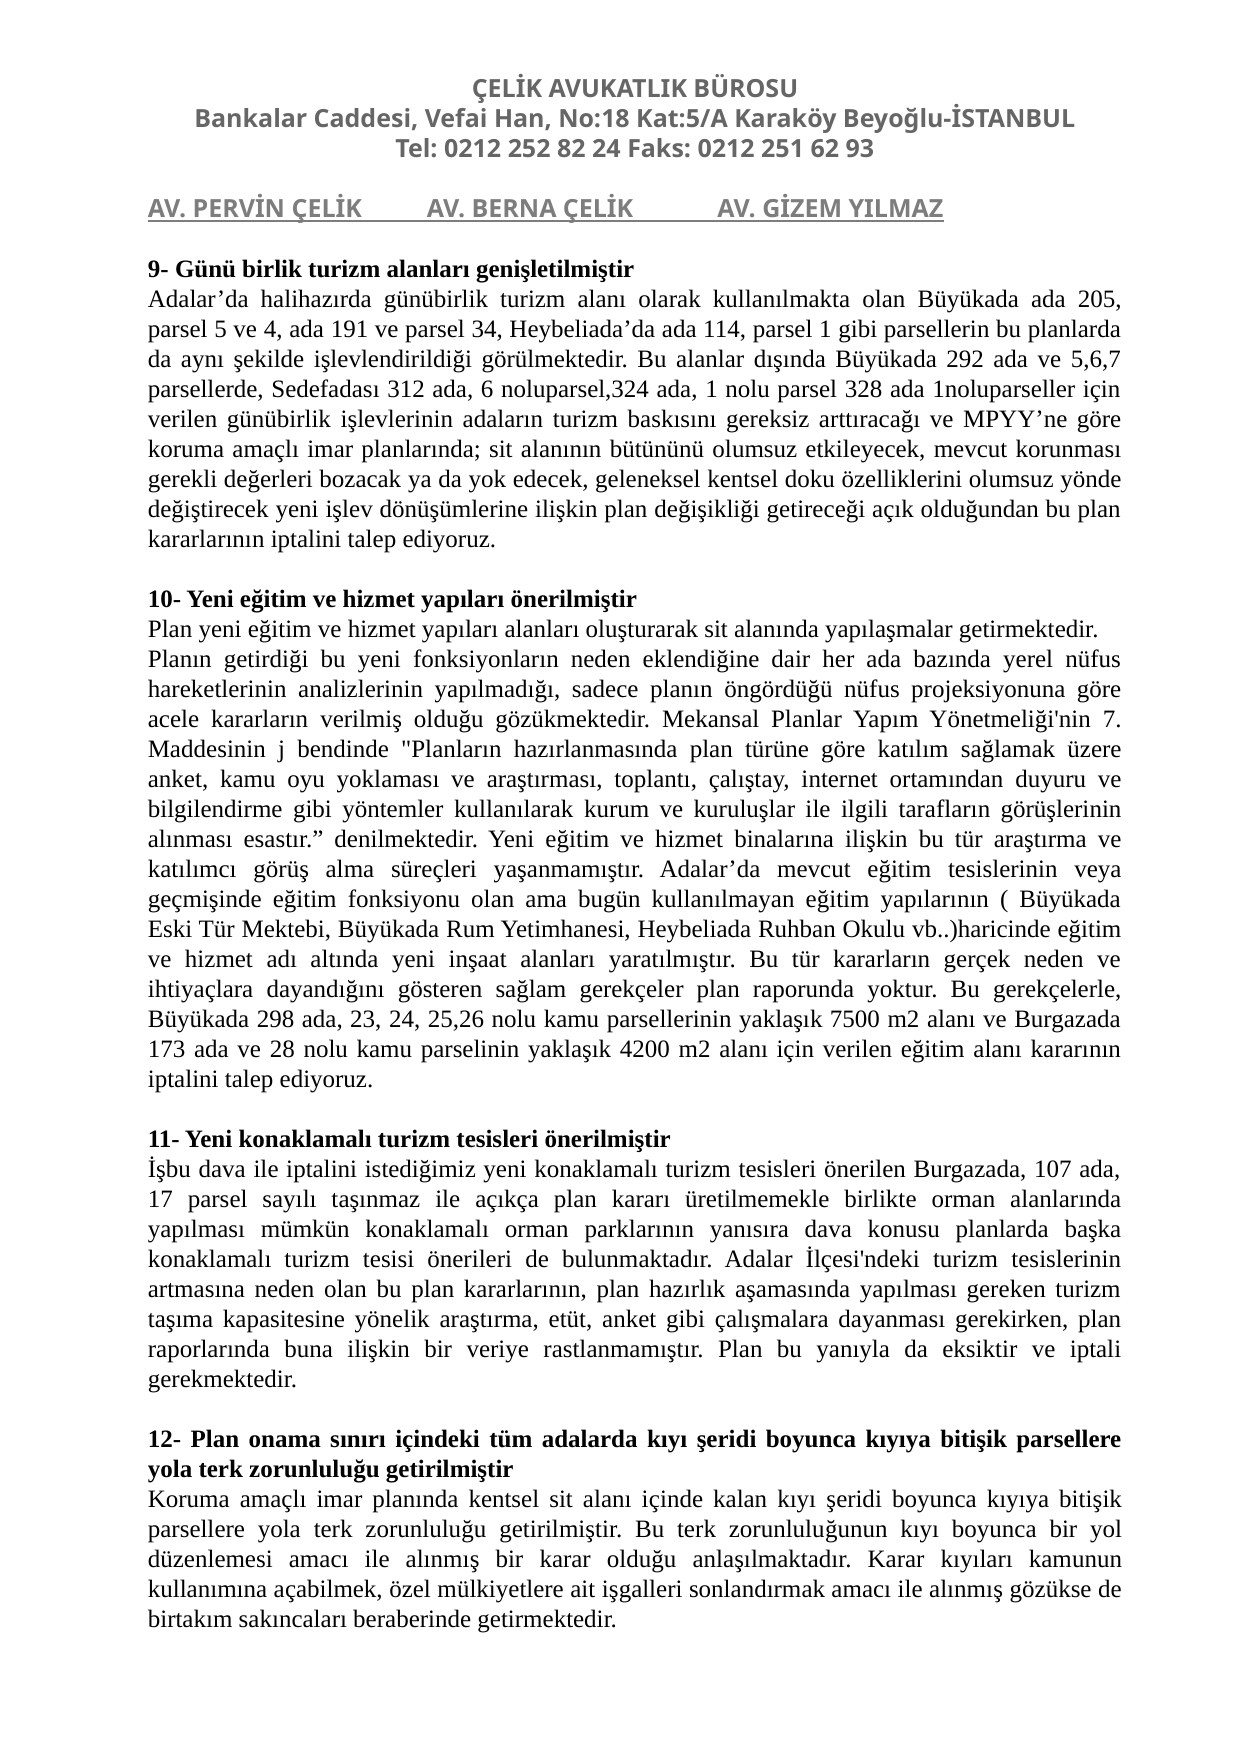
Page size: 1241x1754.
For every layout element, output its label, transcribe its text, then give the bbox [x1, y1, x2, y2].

text Plan yeni eğitim ve hizmet yapıları alanları oluşturarak sit alanında yapılaşmalar getirmektedir. [148, 614, 1122, 644]
text 9- Günü birlik turizm alanları genişletilmiştir [148, 254, 1122, 284]
text İşbu dava ile iptalini istediğimiz yeni konaklamalı turizm tesisleri önerilen Burgazada, 107 ada, 17 parsel sayılı taşınmaz ile açıkça plan kararı üretilmemekle birlikte orman alanlarında yapılması mümkün konaklamalı orman parklarının yanısıra dava konusu planlarda başka konaklamalı turizm tesisi önerileri de bulunmaktadır. Adalar İlçesi'ndeki turizm tesislerinin artmasına neden olan bu plan kararlarının, plan hazırlık aşamasında yapılması gereken turizm taşıma kapasitesine yönelik araştırma, etüt, anket gibi çalışmalara dayanması gerekirken, plan raporlarında buna ilişkin bir veriye rastlanmamıştır. Plan bu yanıyla da eksiktir ve iptali gerekmektedir. [148, 1154, 1122, 1394]
text 12- Plan onama sınırı içindeki tüm adalarda kıyı şeridi boyunca kıyıya bitişik parsellere yola terk zorunluluğu getirilmiştir [148, 1424, 1122, 1484]
text 10- Yeni eğitim ve hizmet yapıları önerilmiştir [148, 584, 1122, 614]
text Planın getirdiği bu yeni fonksiyonların neden eklendiğine dair her ada bazında yerel nüfus hareketlerinin analizlerinin yapılmadığı, sadece planın öngördüğü nüfus projeksiyonuna göre acele kararların verilmiş olduğu gözükmektedir. Mekansal Planlar Yapım Yönetmeliği'nin 7. Maddesinin j bendinde "Planların hazırlanmasında plan türüne göre katılım sağlamak üzere anket, kamu oyu yoklaması ve araştırması, toplantı, çalıştay, internet ortamından duyuru ve bilgilendirme gibi yöntemler kullanılarak kurum ve kuruluşlar ile ilgili tarafların görüşlerinin alınması esastır.” denilmektedir. Yeni eğitim ve hizmet binalarına ilişkin bu tür araştırma ve katılımcı görüş alma süreçleri yaşanmamıştır. Adalar’da mevcut eğitim tesislerinin veya geçmişinde eğitim fonksiyonu olan ama bugün kullanılmayan eğitim yapılarının ( Büyükada Eski Tür Mektebi, Büyükada Rum Yetimhanesi, Heybeliada Ruhban Okulu vb..)haricinde eğitim ve hizmet adı altında yeni inşaat alanları yaratılmıştır. Bu tür kararların gerçek neden ve ihtiyaçlara dayandığını gösteren sağlam gerekçeler plan raporunda yoktur. Bu gerekçelerle, Büyükada 298 ada, 23, 24, 25,26 nolu kamu parsellerinin yaklaşık 7500 m2 alanı ve Burgazada 173 ada ve 28 nolu kamu parselinin yaklaşık 4200 m2 alanı için verilen eğitim alanı kararının iptalini talep ediyoruz. [148, 644, 1122, 1094]
text 11- Yeni konaklamalı turizm tesisleri önerilmiştir [148, 1124, 1122, 1154]
text Koruma amaçlı imar planında kentsel sit alanı içinde kalan kıyı şeridi boyunca kıyıya bitişik parsellere yola terk zorunluluğu getirilmiştir. Bu terk zorunluluğunun kıyı boyunca bir yol düzenlemesi amacı ile alınmış bir karar olduğu anlaşılmaktadır. Karar kıyıları kamunun kullanımına açabilmek, özel mülkiyetlere ait işgalleri sonlandırmak amacı ile alınmış gözükse de birtakım sakıncaları beraberinde getirmektedir. [148, 1484, 1122, 1634]
text Adalar’da halihazırda günübirlik turizm alanı olarak kullanılmakta olan Büyükada ada 205, parsel 5 ve 4, ada 191 ve parsel 34, Heybeliada’da ada 114, parsel 1 gibi parsellerin bu planlarda da aynı şekilde işlevlendirildiği görülmektedir. Bu alanlar dışında Büyükada 292 ada ve 5,6,7 parsellerde, Sedefadası 312 ada, 6 noluparsel,324 ada, 1 nolu parsel 328 ada 1noluparseller için verilen günübirlik işlevlerinin adaların turizm baskısını gereksiz arttıracağı ve MPYY’ne göre koruma amaçlı imar planlarında; sit alanının bütününü olumsuz etkileyecek, mevcut korunması gerekli değerleri bozacak ya da yok edecek, geleneksel kentsel doku özelliklerini olumsuz yönde değiştirecek yeni işlev dönüşümlerine ilişkin plan değişikliği getireceği açık olduğundan bu plan kararlarının iptalini talep ediyoruz. [148, 284, 1122, 554]
